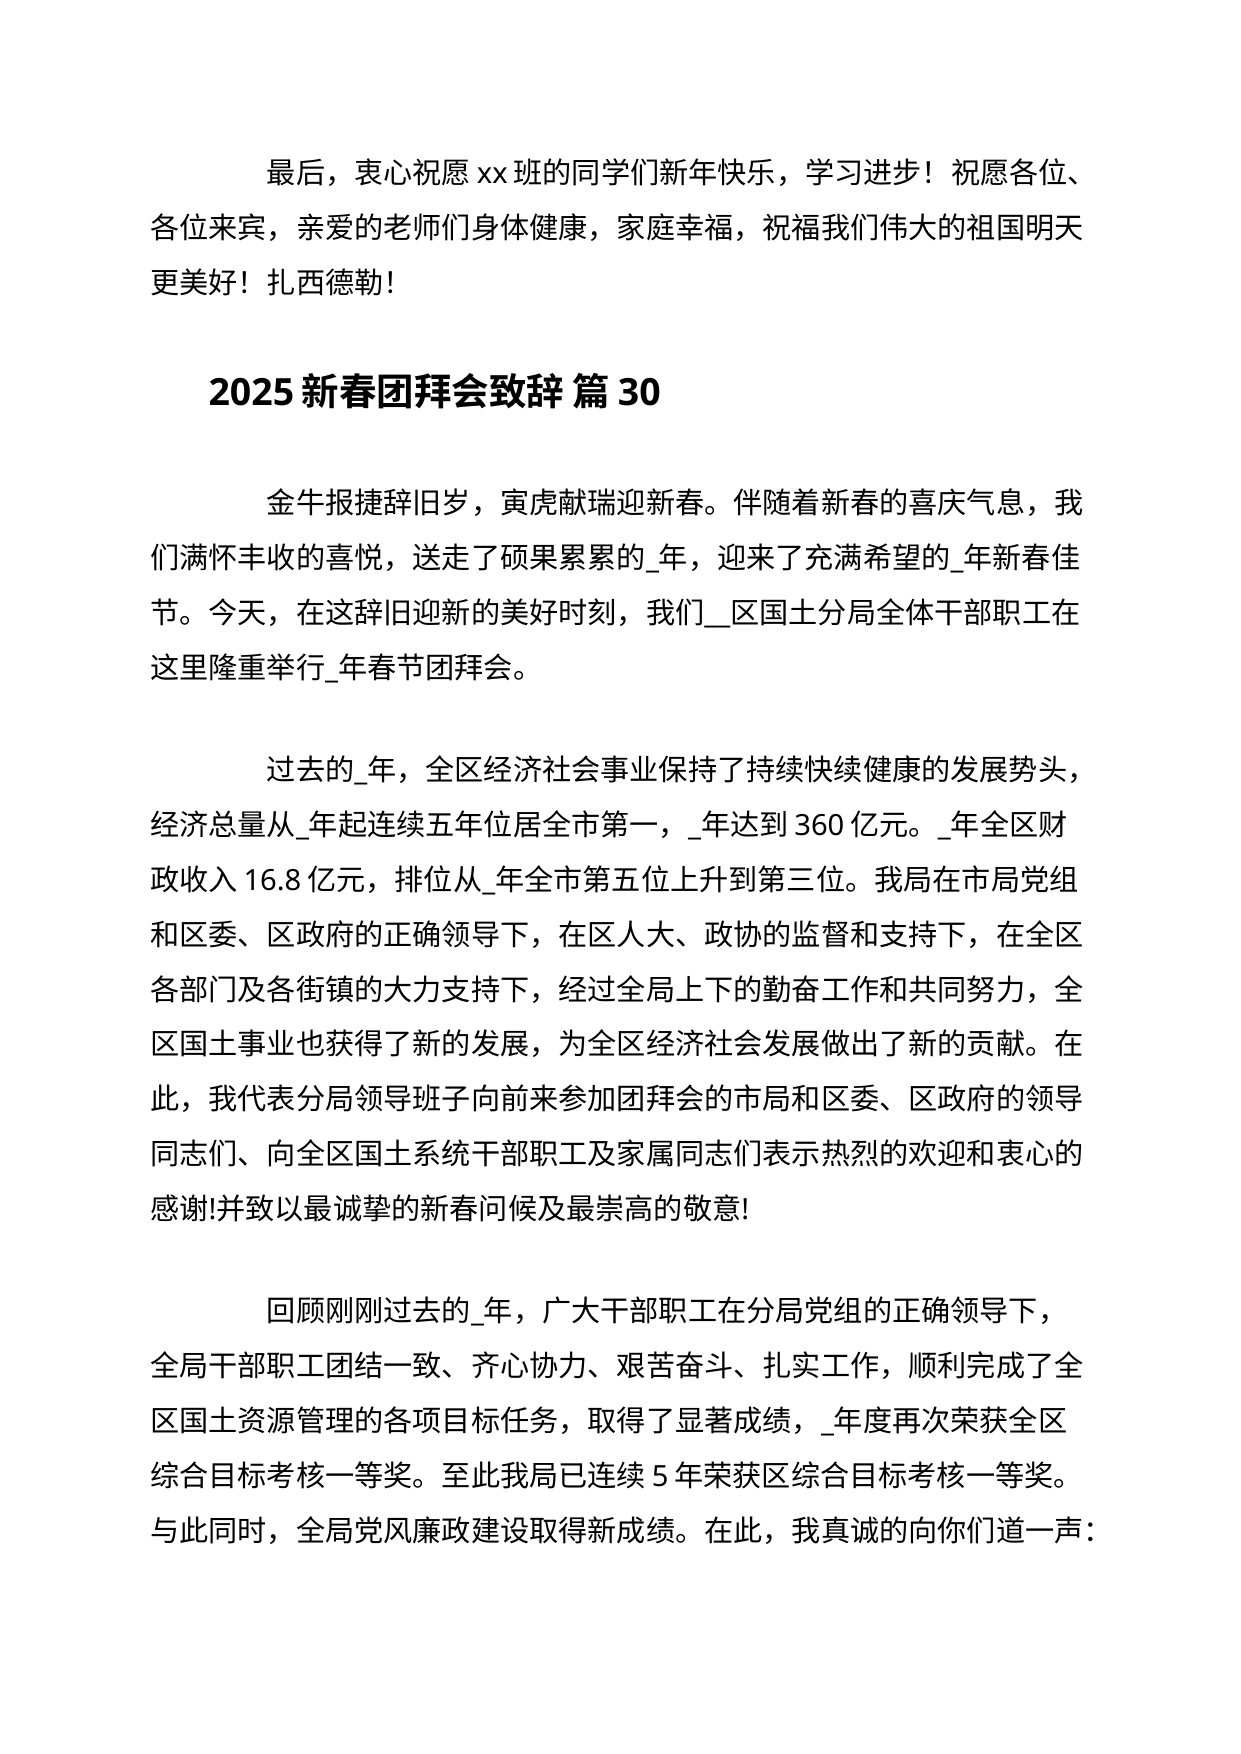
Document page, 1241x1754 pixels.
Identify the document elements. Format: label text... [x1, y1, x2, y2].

text 最后，衷心祝愿xx班的同学们新年快乐，学习进步！祝愿各位、各位来宾，亲爱的老师们身体健康，家庭幸福，祝福我们伟大的祖国明天更美好！扎西德勒！ [150, 150, 1090, 302]
text 过去的_年，全区经济社会事业保持了持续快续健康的发展势头，经济总量从_年起连续五年位居全市第一，_年达到360亿元。_年全区财政收入16.8亿元，排位从_年全市第五位上升到第三位。我局在市局党组和区委、区政府的正确领导下，在区人大、政协的监督和支持下，在全区各部门及各街镇的大力支持下，经过全局上下的勤奋工作和共同努力，全区国土事业也获得了新的发展，为全区经济社会发展做出了新的贡献。在此，我代表分局领导班子向前来参加团拜会的市局和区委、区政府的领导同志们、向全区国土系统干部职工及家属同志们表示热烈的欢迎和衷心的感谢!并致以最诚挚的新春问候及最崇高的敬意! [150, 746, 1090, 1228]
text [150, 1288, 1090, 1550]
text 2025新春团拜会致辞 篇30 [150, 362, 1090, 416]
text 金牛报捷辞旧岁，寅虎献瑞迎新春。伴随着新春的喜庆气息，我们满怀丰收的喜悦，送走了硕果累累的_年，迎来了充满希望的_年新春佳节。今天，在这辞旧迎新的美好时刻，我们__区国土分局全体干部职工在这里隆重举行_年春节团拜会。 [150, 479, 1090, 687]
